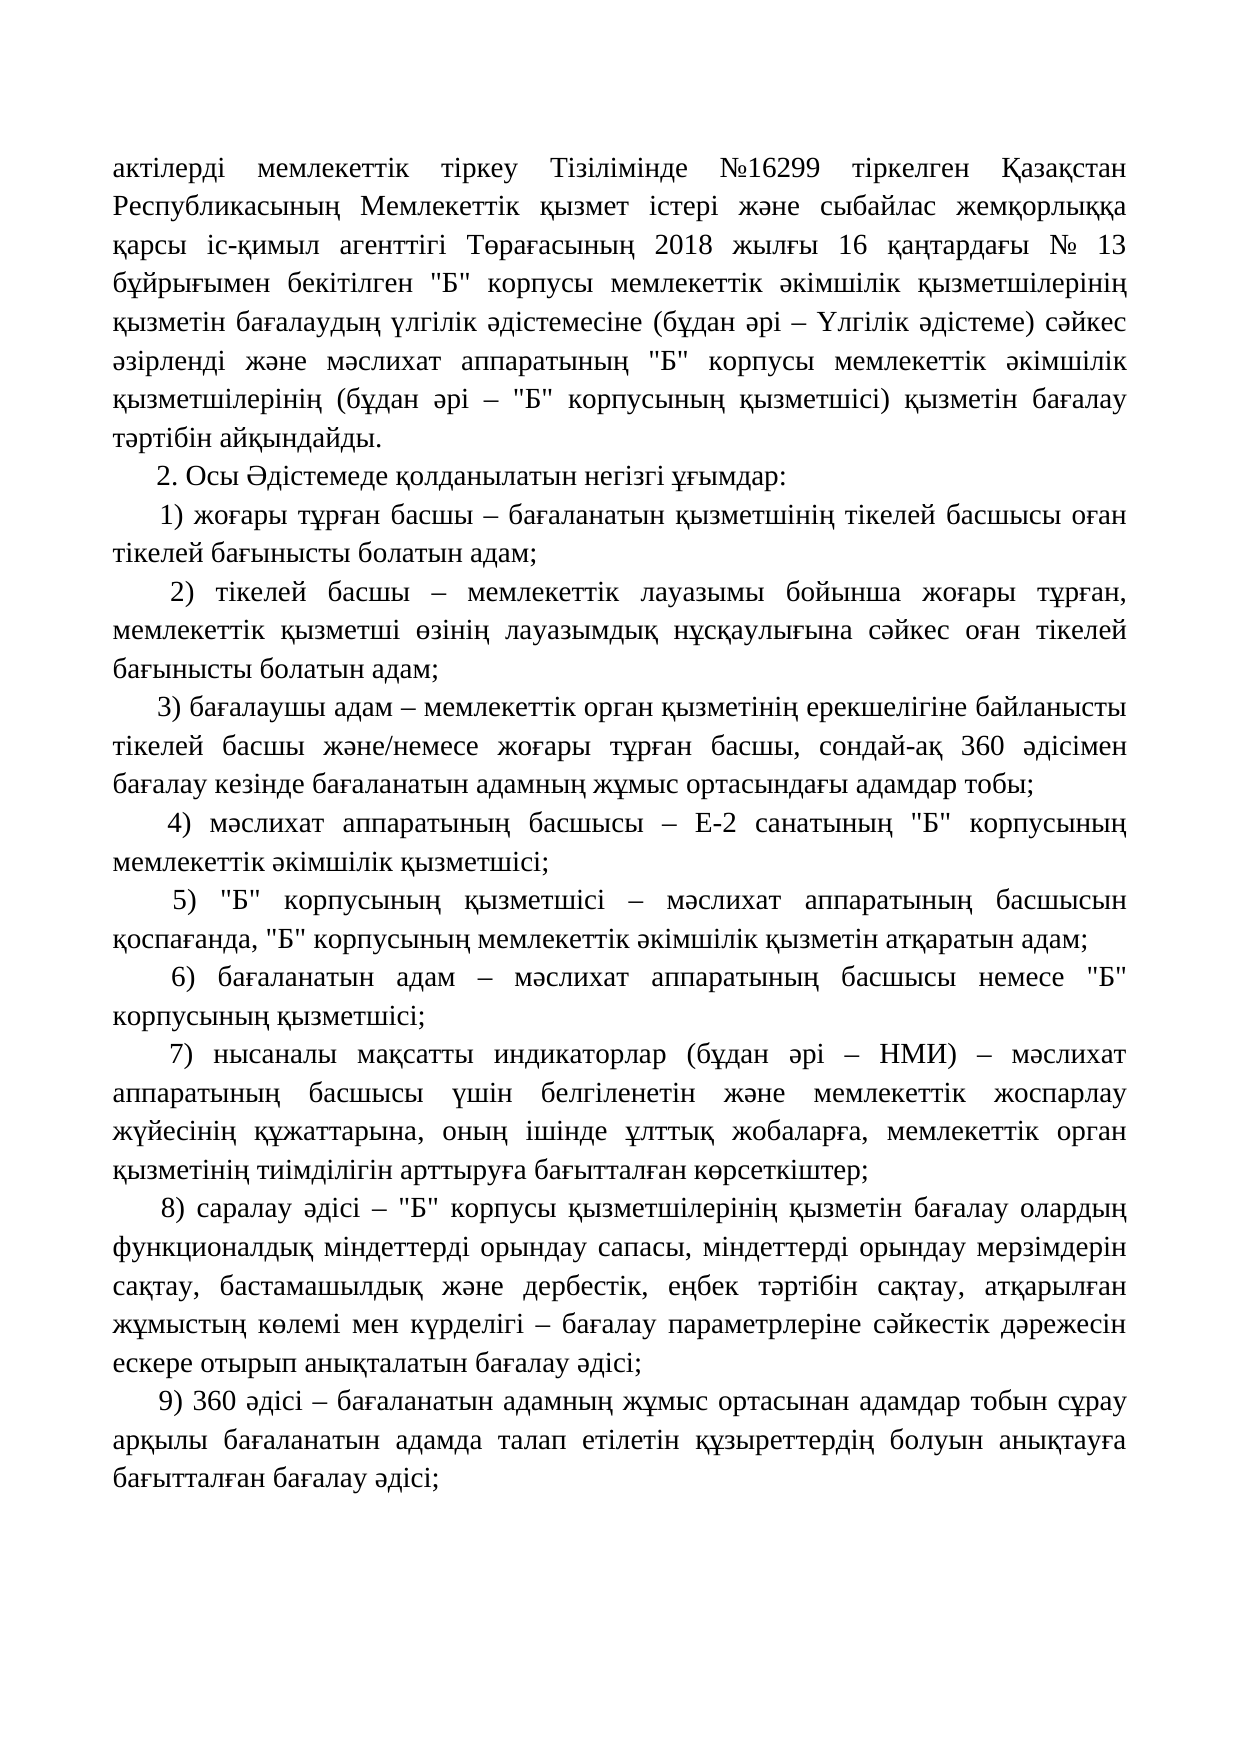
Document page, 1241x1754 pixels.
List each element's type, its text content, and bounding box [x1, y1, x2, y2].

text 1) жоғары тұрған басшы – бағаланатын қызметшінің тікелей басшысы оған тікелей бағынысты болатын адам; [112, 497, 1128, 569]
text 6) бағаланатын адам – мәслихат аппаратының басшысы немесе "Б" корпусының қызметшісі; [112, 959, 1128, 1031]
text 5) "Б" корпусының қызметшісі – мәслихат аппаратының басшысын қоспағанда, "Б" корпусының мемлекеттік әкімшілік қызметін атқаратын адам; [112, 882, 1128, 954]
text 4) мәслихат аппаратының басшысы – Е-2 санатының "Б" корпусының мемлекеттік әкімшілік қызметшісі; [112, 805, 1128, 877]
text 3) бағалаушы адам – мемлекеттік орган қызметінің ерекшелігіне байланысты тікелей басшы және/немесе жоғары тұрған басшы, сондай-ақ 360 әдісімен бағалау кезінде бағаланатын адамның жұмыс ортасындағы адамдар тобы; [112, 689, 1128, 800]
text 2. Осы Әдістемеде қолданылатын негізгі ұғымдар: [112, 458, 1128, 492]
text 2) тікелей басшы – мемлекеттік лауазымы бойынша жоғары тұрған, мемлекеттік қызметші өзінің лауазымдық нұсқаулығына сәйкес оған тікелей бағынысты болатын адам; [112, 574, 1128, 684]
text 7) нысаналы мақсатты индикаторлар (бұдан әрі – НМИ) – мәслихат аппаратының басшысы үшін белгіленетін және мемлекеттік жоспарлау жүйесінің құжаттарына, оның ішінде ұлттық жобаларға, мемлекеттік орган қызметінің тиімділігін арттыруға бағытталған көрсеткіштер; [112, 1036, 1128, 1186]
